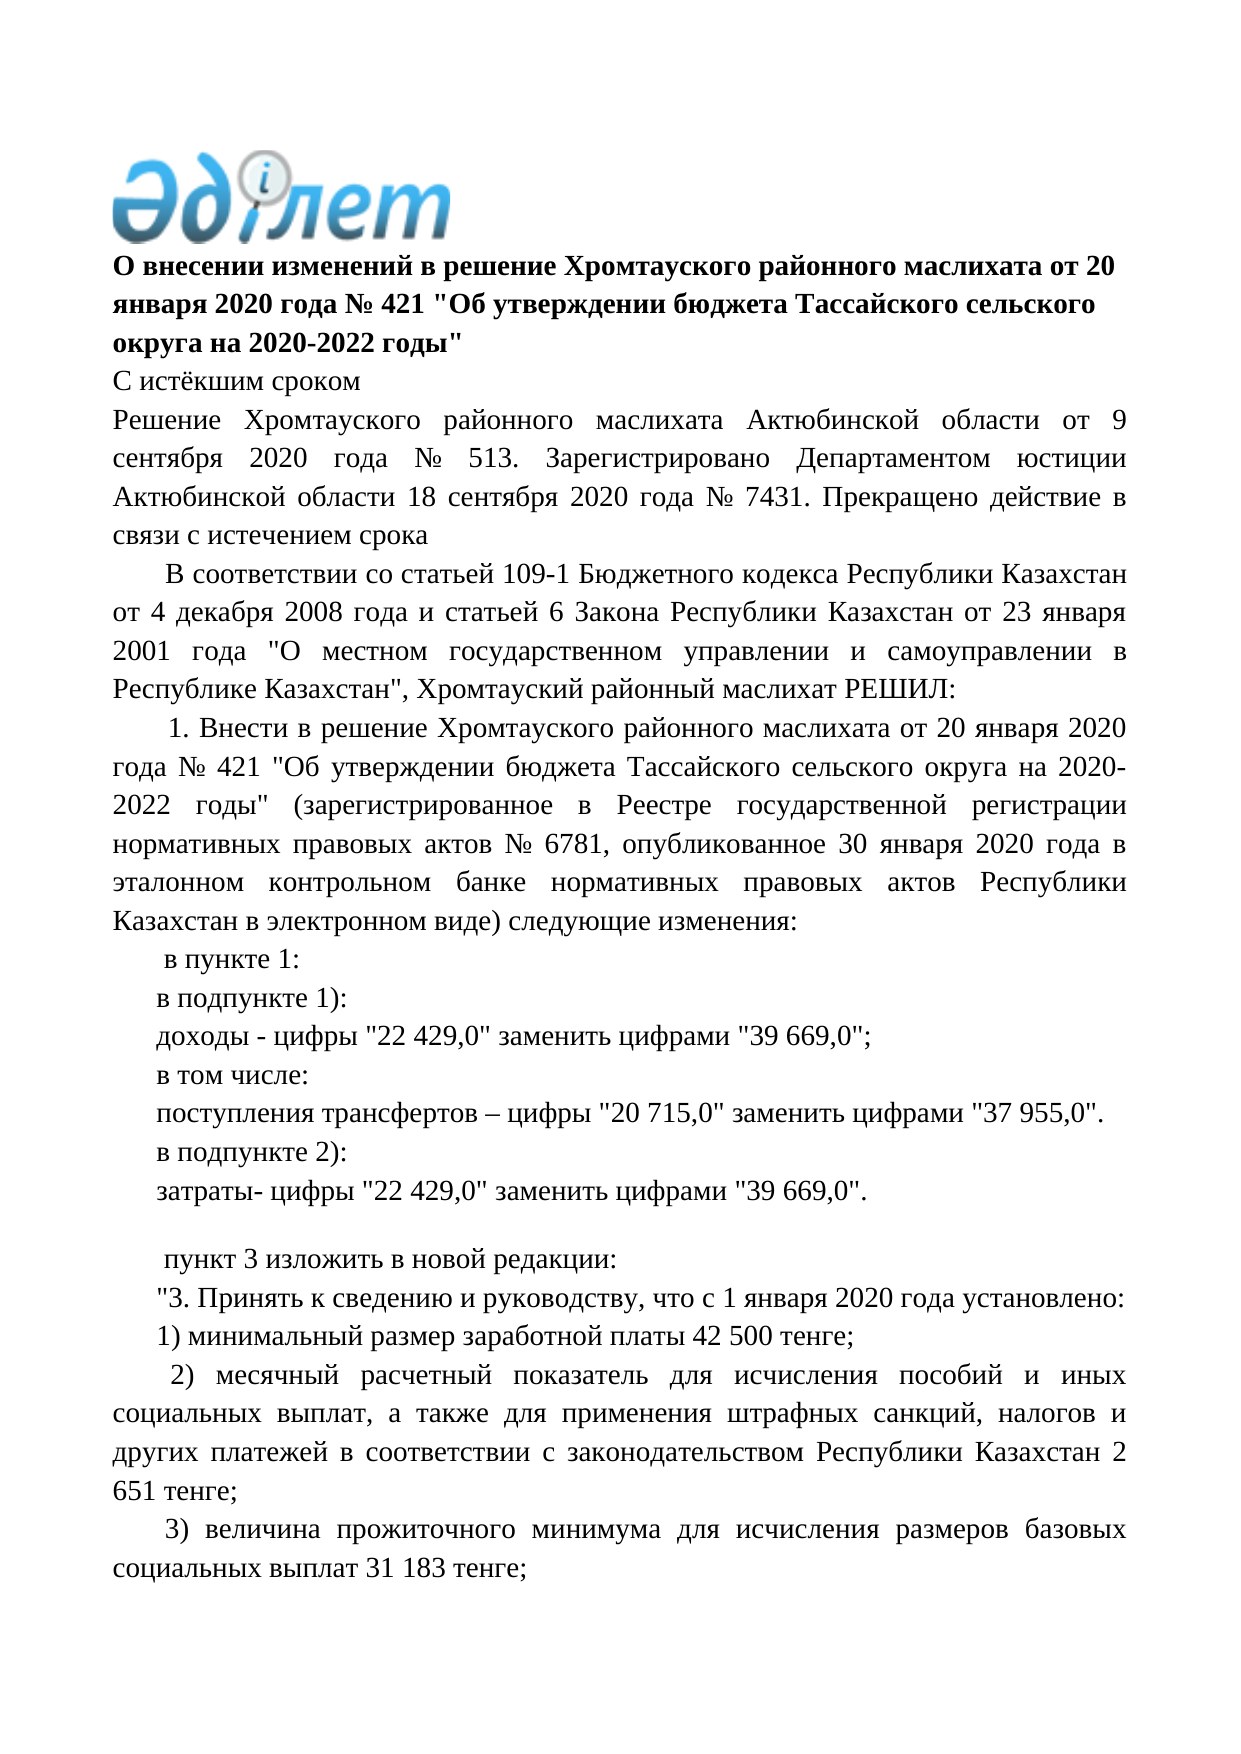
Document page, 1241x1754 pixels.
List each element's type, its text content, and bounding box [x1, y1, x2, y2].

text 1) минимальный размер заработной платы 42 500 тенге; [112, 1318, 1128, 1352]
text в пункте 1: [112, 941, 1128, 975]
text 3) величина прожиточного минимума для исчисления размеров базовых социальных выплат 31 183 тенге; [112, 1511, 1128, 1583]
text 1. Внести в решение Хромтауского районного маслихата от 20 января 2020 года № 421 "Об утверждении бюджета Тассайского сельского округа на 2020-2022 годы" (зарегистрированное в Реестре государственной регистрации нормативных правовых актов № 6781, опубликованное 30 января 2020 года в эталонном контрольном банке нормативных правовых актов Республики Казахстан в электронном виде) следующие изменения: [112, 710, 1128, 936]
text 2) месячный расчетный показатель для исчисления пособий и иных социальных выплат, а также для применения штрафных санкций, налогов и других платежей в соответствии с законодательством Республики Казахстан 2 651 тенге; [112, 1357, 1128, 1506]
text поступления трансфертов – цифры "20 715,0" заменить цифрами "37 955,0". [112, 1096, 1128, 1129]
text О внесении изменений в решение Хромтауского районного маслихата от 20 января 2020 года № 421 "Об утверждении бюджета Тассайского сельского округа на 2020-2022 годы" [112, 248, 1128, 358]
text пункт 3 изложить в новой редакции: [112, 1241, 1128, 1275]
text затраты- цифры "22 429,0" заменить цифрами "39 669,0". [112, 1173, 1128, 1206]
picture [112, 150, 451, 244]
text в подпункте 2): [112, 1134, 1128, 1168]
text С истёкшим сроком [112, 363, 1128, 397]
text В соответствии со статьей 109-1 Бюджетного кодекса Республики Казахстан от 4 декабря 2008 года и статьей 6 Закона Республики Казахстан от 23 января 2001 года "О местном государственном управлении и самоуправлении в Республике Казахстан", Хромтауский районный маслихат РЕШИЛ: [112, 556, 1128, 705]
text доходы - цифры "22 429,0" заменить цифрами "39 669,0"; [112, 1018, 1128, 1052]
text в подпункте 1): [112, 980, 1128, 1013]
text в том числе: [112, 1057, 1128, 1091]
text "3. Принять к сведению и руководству, что с 1 января 2020 года установлено: [112, 1280, 1128, 1313]
text Решение Хромтауского районного маслихата Актюбинской области от 9 сентября 2020 года № 513. Зарегистрировано Департаментом юстиции Актюбинской области 18 сентября 2020 года № 7431. Прекращено действие в связи с истечением срока [112, 402, 1128, 551]
